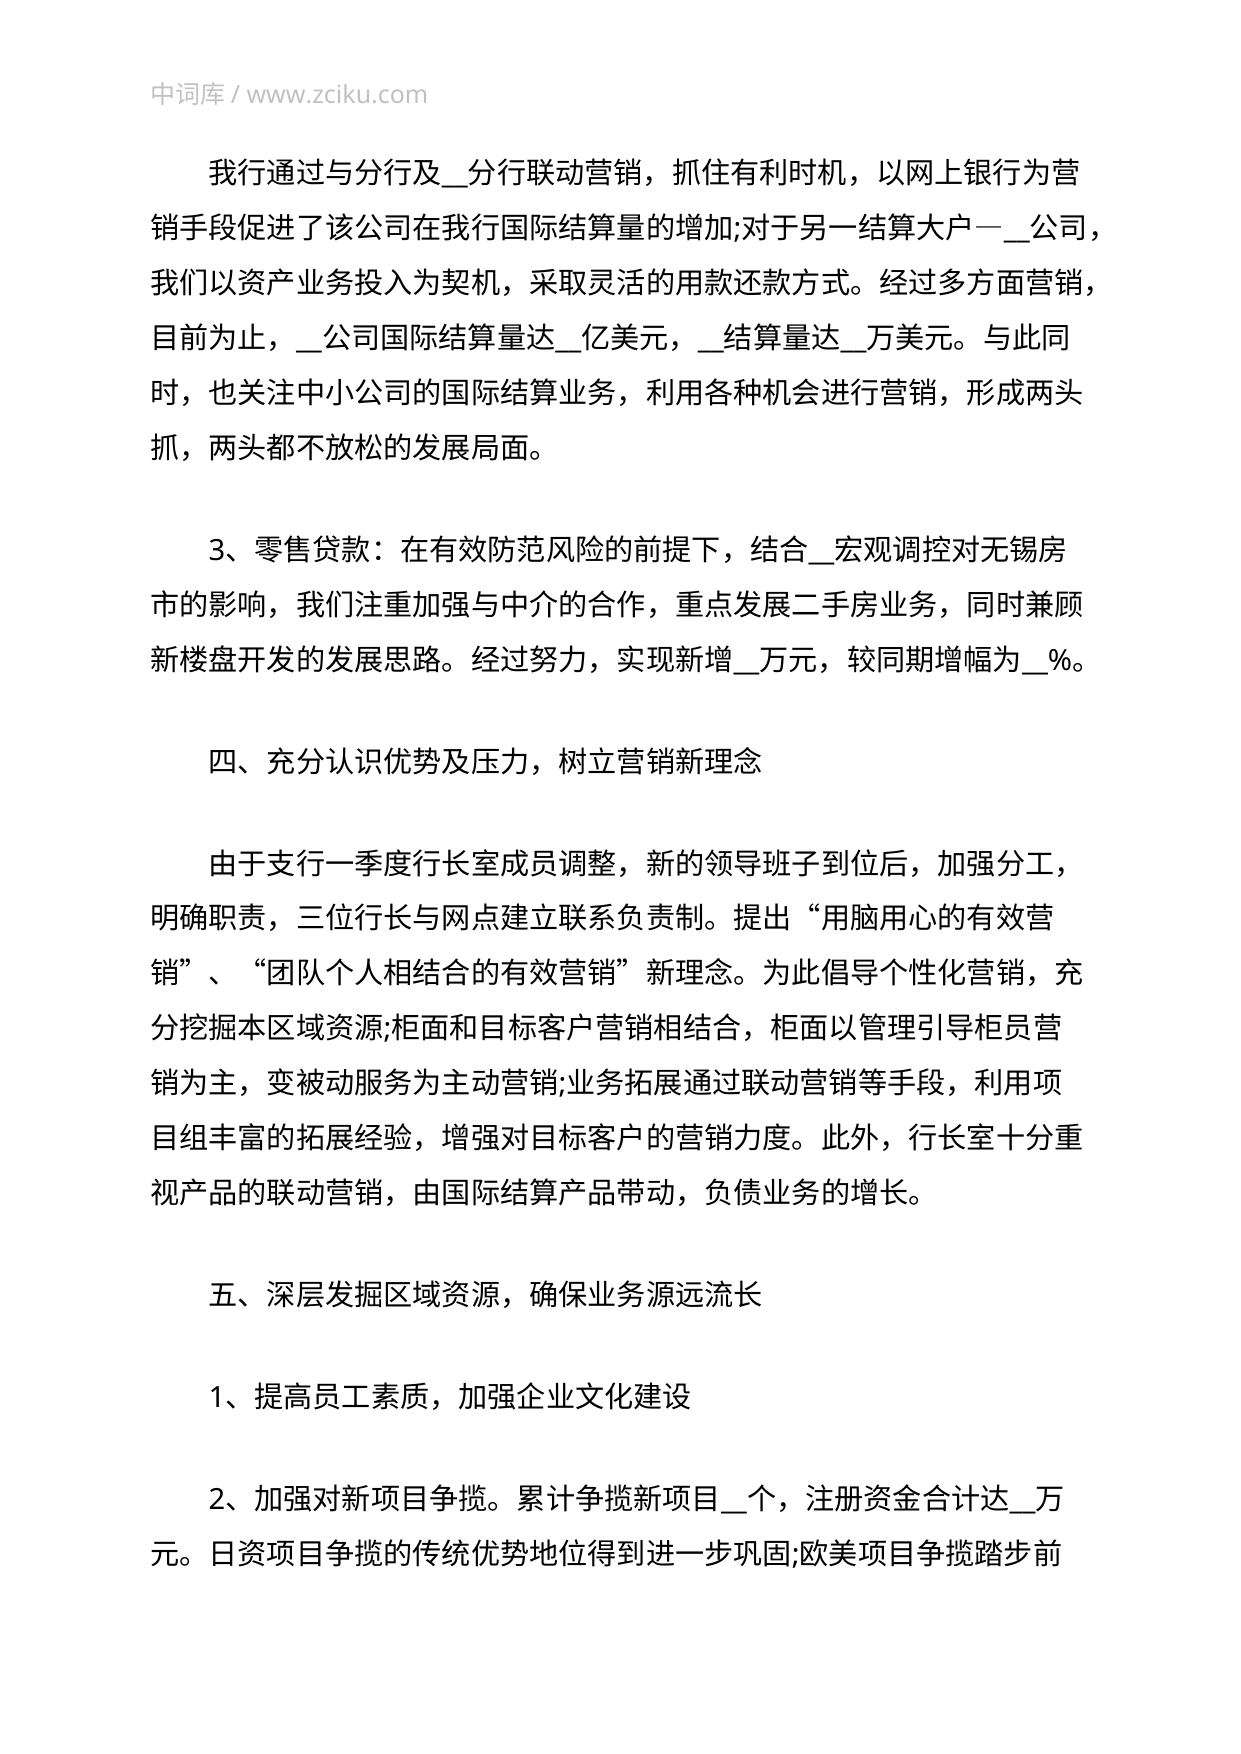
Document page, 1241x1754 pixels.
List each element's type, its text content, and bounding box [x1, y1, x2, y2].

text 1、提高员工素质，加强企业文化建设 [150, 1373, 1090, 1416]
text 五、深层发掘区域资源，确保业务源远流长 [150, 1272, 1090, 1314]
text 我行通过与分行及__分行联动营销，抓住有利时机，以网上银行为营销手段促进了该公司在我行国际结算量的增加;对于另一结算大户—__公司，我们以资产业务投入为契机，采取灵活的用款还款方式。经过多方面营销，目前为止，__公司国际结算量达__亿美元，__结算量达__万美元。与此同时，也关注中小公司的国际结算业务，利用各种机会进行营销，形成两头抓，两头都不放松的发展局面。 [150, 150, 1090, 467]
text 四、充分认识优势及压力，树立营销新理念 [150, 738, 1090, 781]
text 3、零售贷款：在有效防范风险的前提下，结合__宏观调控对无锡房市的影响，我们注重加强与中介的合作，重点发展二手房业务，同时兼顾新楼盘开发的发展思路。经过努力，实现新增__万元，较同期增幅为__%。 [150, 527, 1090, 679]
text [150, 1475, 1090, 1573]
text 由于支行一季度行长室成员调整，新的领导班子到位后，加强分工，明确职责，三位行长与网点建立联系负责制。提出“用脑用心的有效营销”、“团队个人相结合的有效营销”新理念。为此倡导个性化营销，充分挖掘本区域资源;柜面和目标客户营销相结合，柜面以管理引导柜员营销为主，变被动服务为主动营销;业务拓展通过联动营销等手段，利用项目组丰富的拓展经验，增强对目标客户的营销力度。此外，行长室十分重视产品的联动营销，由国际结算产品带动，负债业务的增长。 [150, 840, 1090, 1212]
